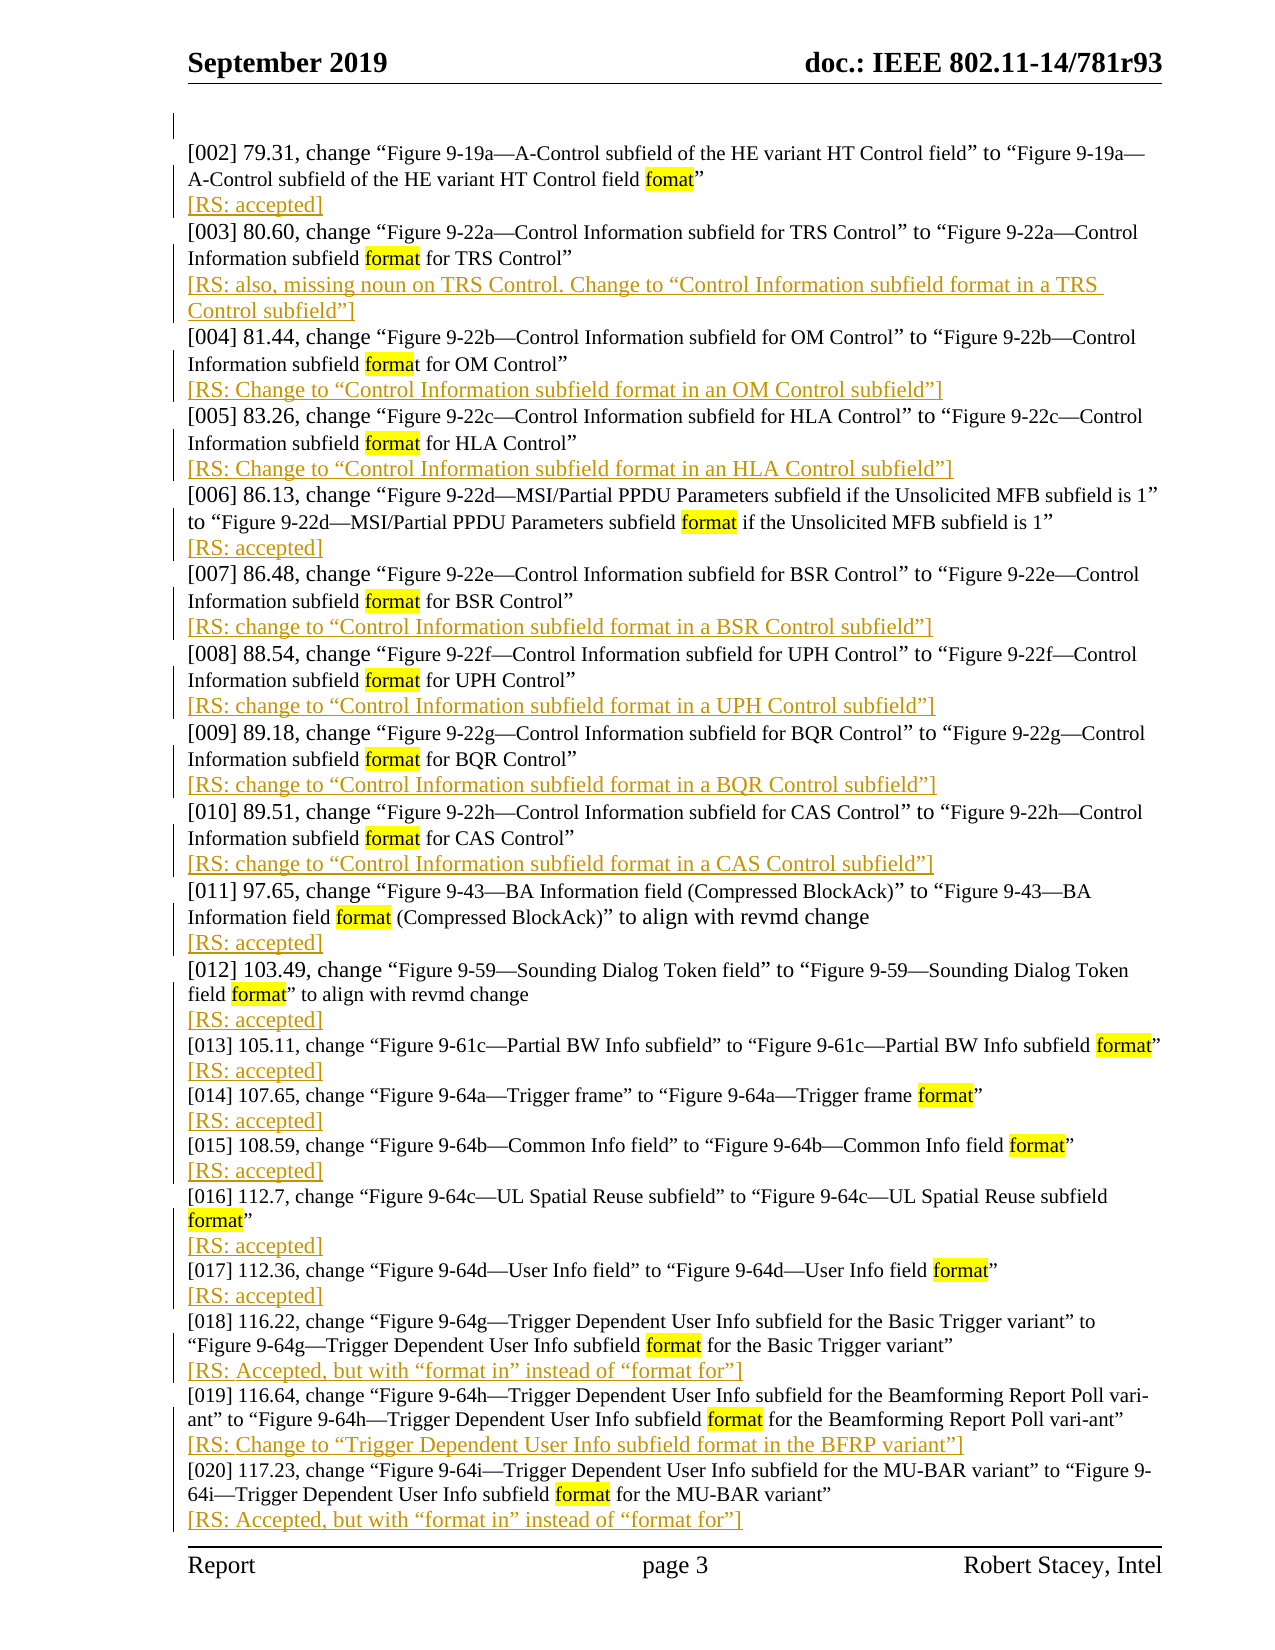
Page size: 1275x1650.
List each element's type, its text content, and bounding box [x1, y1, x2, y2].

text [016] 112.7, change “Figure 9-64c—UL Spatial Reuse subfield” to “Figure 9-64c—UL Spatial Reuse subfield format” [187, 1184, 1162, 1232]
text [009] 89.18, change “Figure 9-22g—Control Information subfield for BQR Control” to “Figure 9-22g—Control Information subfield format for BQR Control” [187, 719, 1162, 771]
text [007] 86.48, change “Figure 9-22e—Control Information subfield for BSR Control” to “Figure 9-22e—Control Information subfield format for BSR Control” [187, 561, 1162, 613]
text [019] 116.64, change “Figure 9-64h—Trigger Dependent User Info subfield for the Beamforming Report Poll vari-ant” to “Figure 9-64h—Trigger Dependent User Info subfield format for the Beamforming Report Poll vari-ant” [187, 1383, 1162, 1431]
text [010] 89.51, change “Figure 9-22h—Control Information subfield for CAS Control” to “Figure 9-22h—Control Information subfield format for CAS Control” [187, 798, 1162, 850]
text [006] 86.13, change “Figure 9-22d—MSI/Partial PPDU Parameters subfield if the Unsolicited MFB subfield is 1” to “Figure 9-22d—MSI/Partial PPDU Parameters subfield format if the Unsolicited MFB subfield is 1” [187, 481, 1162, 534]
text [005] 83.26, change “Figure 9-22c—Control Information subfield for HLA Control” to “Figure 9-22c—Control Information subfield format for HLA Control” [187, 402, 1162, 455]
text [008] 88.54, change “Figure 9-22f—Control Information subfield for UPH Control” to “Figure 9-22f—Control Information subfield format for UPH Control” [187, 639, 1162, 692]
text [014] 107.65, change “Figure 9-64a—Trigger frame” to “Figure 9-64a—Trigger frame format” [187, 1083, 918, 1107]
text [003] 80.60, change “Figure 9-22a—Control Information subfield for TRS Control” to “Figure 9-22a—Control Information subfield format for TRS Control” [187, 218, 1162, 271]
text [020] 117.23, change “Figure 9-64i—Trigger Dependent User Info subfield for the MU-BAR variant” to “Figure 9-64i—Trigger Dependent User Info subfield format for the MU-BAR variant” [187, 1458, 1162, 1506]
text [002] 79.31, change “Figure 9-19a—A-Control subfield of the HE variant HT Control field” to “Figure 9-19a—A-Control subfield of the HE variant HT Control field fomat” [187, 139, 1162, 192]
text [015] 108.59, change “Figure 9-64b—Common Info field” to “Figure 9-64b—Common Info field format” [187, 1133, 1162, 1157]
text [004] 81.44, change “Figure 9-22b—Control Information subfield for OM Control” to “Figure 9-22b—Control Information subfield format for OM Control” [187, 323, 1162, 376]
text [012] 103.49, change “Figure 9-59—Sounding Dialog Token field” to “Figure 9-59—Sounding Dialog Token field format” to align with revmd change [187, 956, 1162, 1006]
text [017] 112.36, change “Figure 9-64d—User Info field” to “Figure 9-64d—User Info field format” [187, 1258, 933, 1282]
text [018] 116.22, change “Figure 9-64g—Trigger Dependent User Info subfield for the Basic Trigger variant” to “Figure 9-64g—Trigger Dependent User Info subfield format for the Basic Trigger variant” [187, 1309, 1162, 1357]
text [011] 97.65, change “Figure 9-43—BA Information field (Compressed BlockAck)” to “Figure 9-43—BA Information field format (Compressed BlockAck)” to align with revmd change [187, 877, 1162, 929]
text [013] 105.11, change “Figure 9-61c—Partial BW Info subfield” to “Figure 9-61c—Partial BW Info subfield format” [187, 1033, 1096, 1057]
